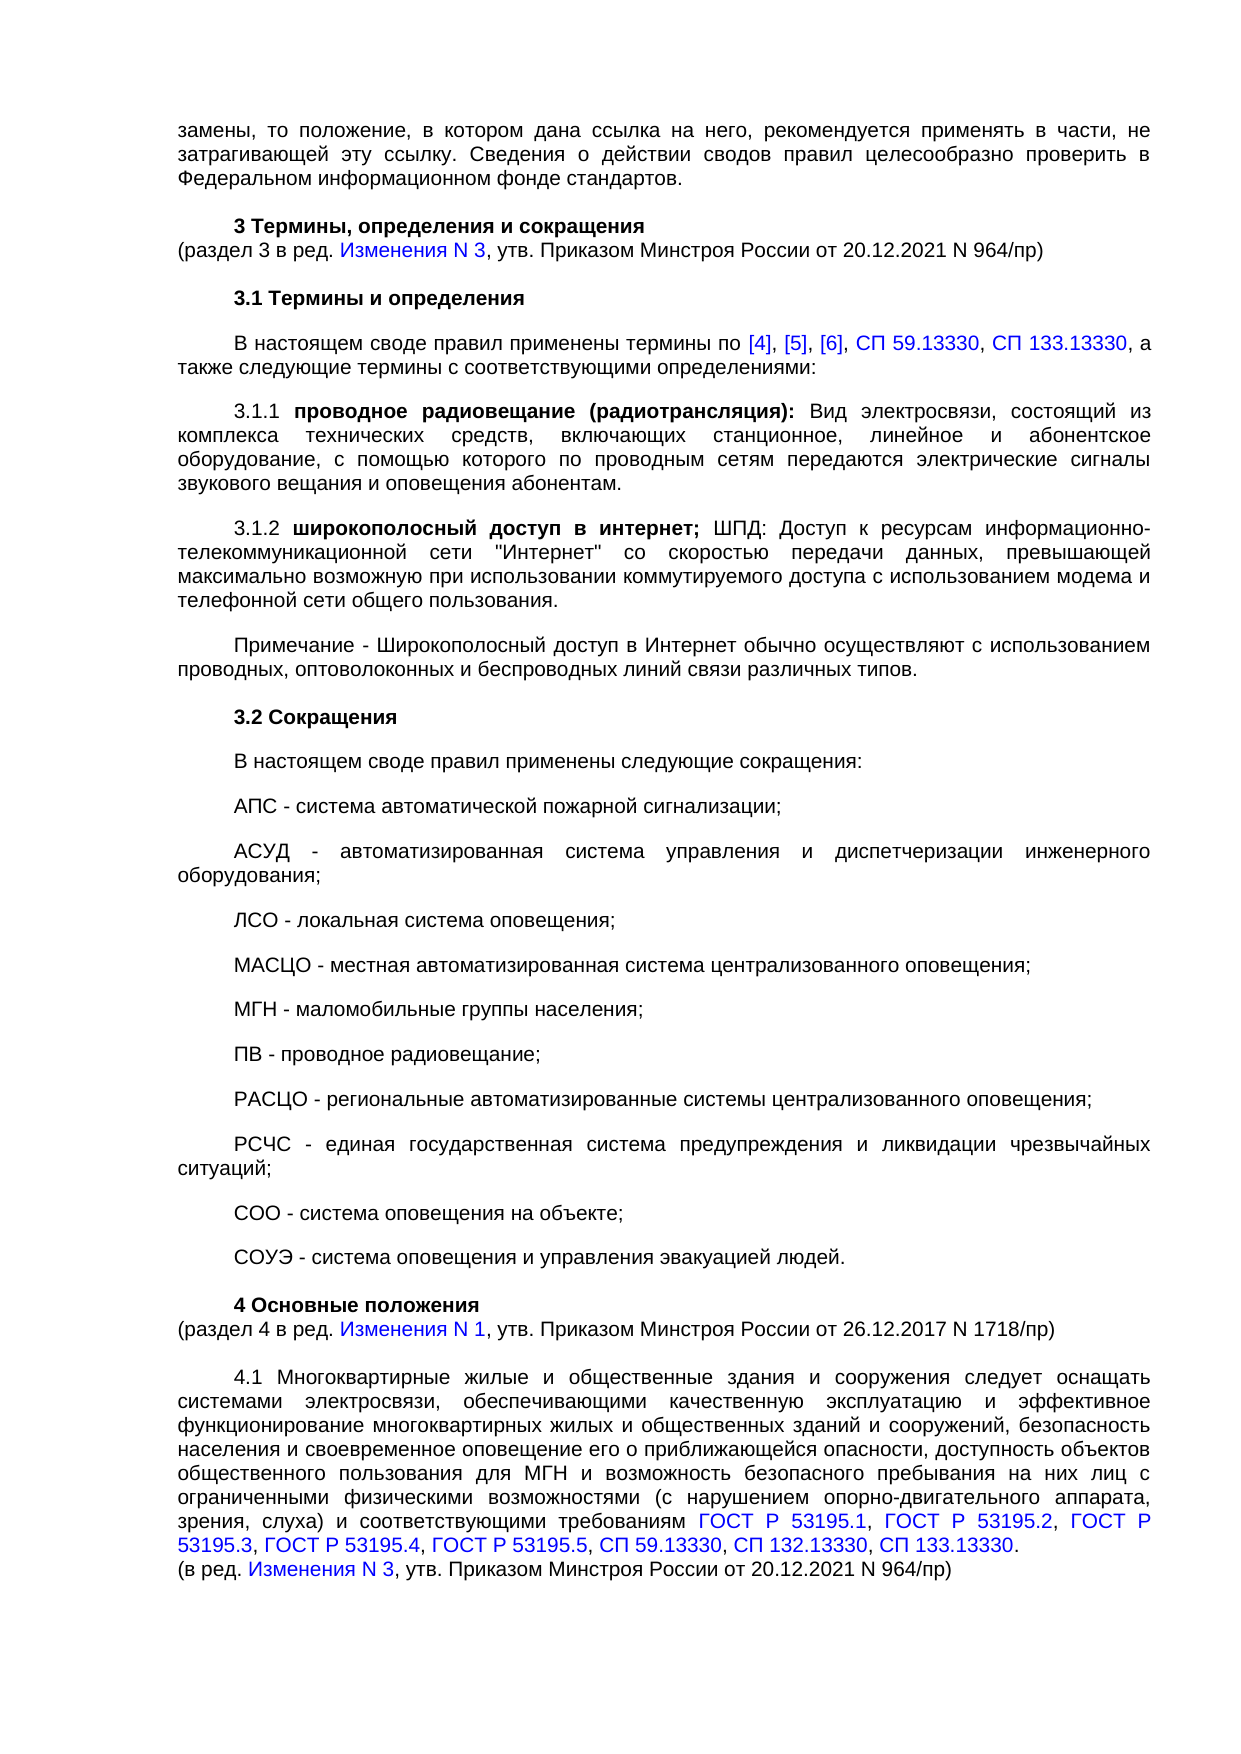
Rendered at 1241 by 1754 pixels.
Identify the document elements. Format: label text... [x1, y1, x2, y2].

text 4.1 Многоквартирные жилые и общественные здания и сооружения следует оснащать системами электросвязи, обеспечивающими качественную эксплуатацию и эффективное функционирование многоквартирных жилых и общественных зданий и сооружений, безопасность населения и своевременное оповещение его о приближающейся опасности, доступность объектов общественного пользования для МГН и возможность безопасного пребывания на них лиц с ограниченными физическими возможностями (с нарушением опорно-двигательного аппарата, зрения, слуха) и соответствующими требованиям ГОСТ Р 53195.1, ГОСТ Р 53195.2, ГОСТ Р 53195.3, ГОСТ Р 53195.4, ГОСТ Р 53195.5, СП 59.13330, СП 132.13330, СП 133.13330. [177, 1365, 1152, 1557]
text (раздел 3 в ред. Изменения N 3, утв. Приказом Минстроя России от 20.12.2021 N 964/пр) [177, 238, 1152, 262]
title 4 Основные положения [177, 1293, 1152, 1317]
text (в ред. Изменения N 3, утв. Приказом Минстроя России от 20.12.2021 N 964/пр) [177, 1557, 1152, 1581]
text (раздел 4 в ред. Изменения N 1, утв. Приказом Минстроя России от 26.12.2017 N 1718/пр) [177, 1317, 1152, 1341]
text РАСЦО - региональные автоматизированные системы централизованного оповещения; [177, 1087, 1152, 1111]
text АПС - система автоматической пожарной сигнализации; [177, 794, 1152, 818]
text ПВ - проводное радиовещание; [177, 1042, 1152, 1066]
text 3.1 Термины и определения [177, 286, 1152, 310]
text СОУЭ - система оповещения и управления эвакуацией людей. [177, 1245, 1152, 1269]
text В настоящем своде правил применены следующие сокращения: [177, 749, 1152, 773]
text МАСЦО - местная автоматизированная система централизованного оповещения; [177, 952, 1152, 976]
text СОО - система оповещения на объекте; [177, 1200, 1152, 1224]
text ЛСО - локальная система оповещения; [177, 908, 1152, 932]
text АСУД - автоматизированная система управления и диспетчеризации инженерного оборудования; [177, 839, 1152, 887]
text МГН - маломобильные группы населения; [177, 997, 1152, 1021]
text В настоящем своде правил применены термины по [4], [5], [6], СП 59.13330, СП 133.13330, а также следующие термины с соответствующими определениями: [177, 331, 1152, 378]
title 3 Термины, определения и сокращения [177, 214, 1152, 238]
text 3.1.2 широкополосный доступ в интернет; ШПД: Доступ к ресурсам информационно-телекоммуникационной сети "Интернет" со скоростью передачи данных, превышающей максимально возможную при использовании коммутируемого доступа с использованием модема и телефонной сети общего пользования. [177, 516, 1152, 612]
text 3.1.1 проводное радиовещание (радиотрансляция): Вид электросвязи, состоящий из комплекса технических средств, включающих станционное, линейное и абонентское оборудование, с помощью которого по проводным сетям передаются электрические сигналы звукового вещания и оповещения абонентам. [177, 399, 1152, 495]
text РСЧС - единая государственная система предупреждения и ликвидации чрезвычайных ситуаций; [177, 1132, 1152, 1179]
text Примечание - Широкополосный доступ в Интернет обычно осуществляют с использованием проводных, оптоволоконных и беспроводных линий связи различных типов. [177, 633, 1152, 681]
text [177, 118, 1152, 190]
text 3.2 Сокращения [177, 704, 1152, 728]
